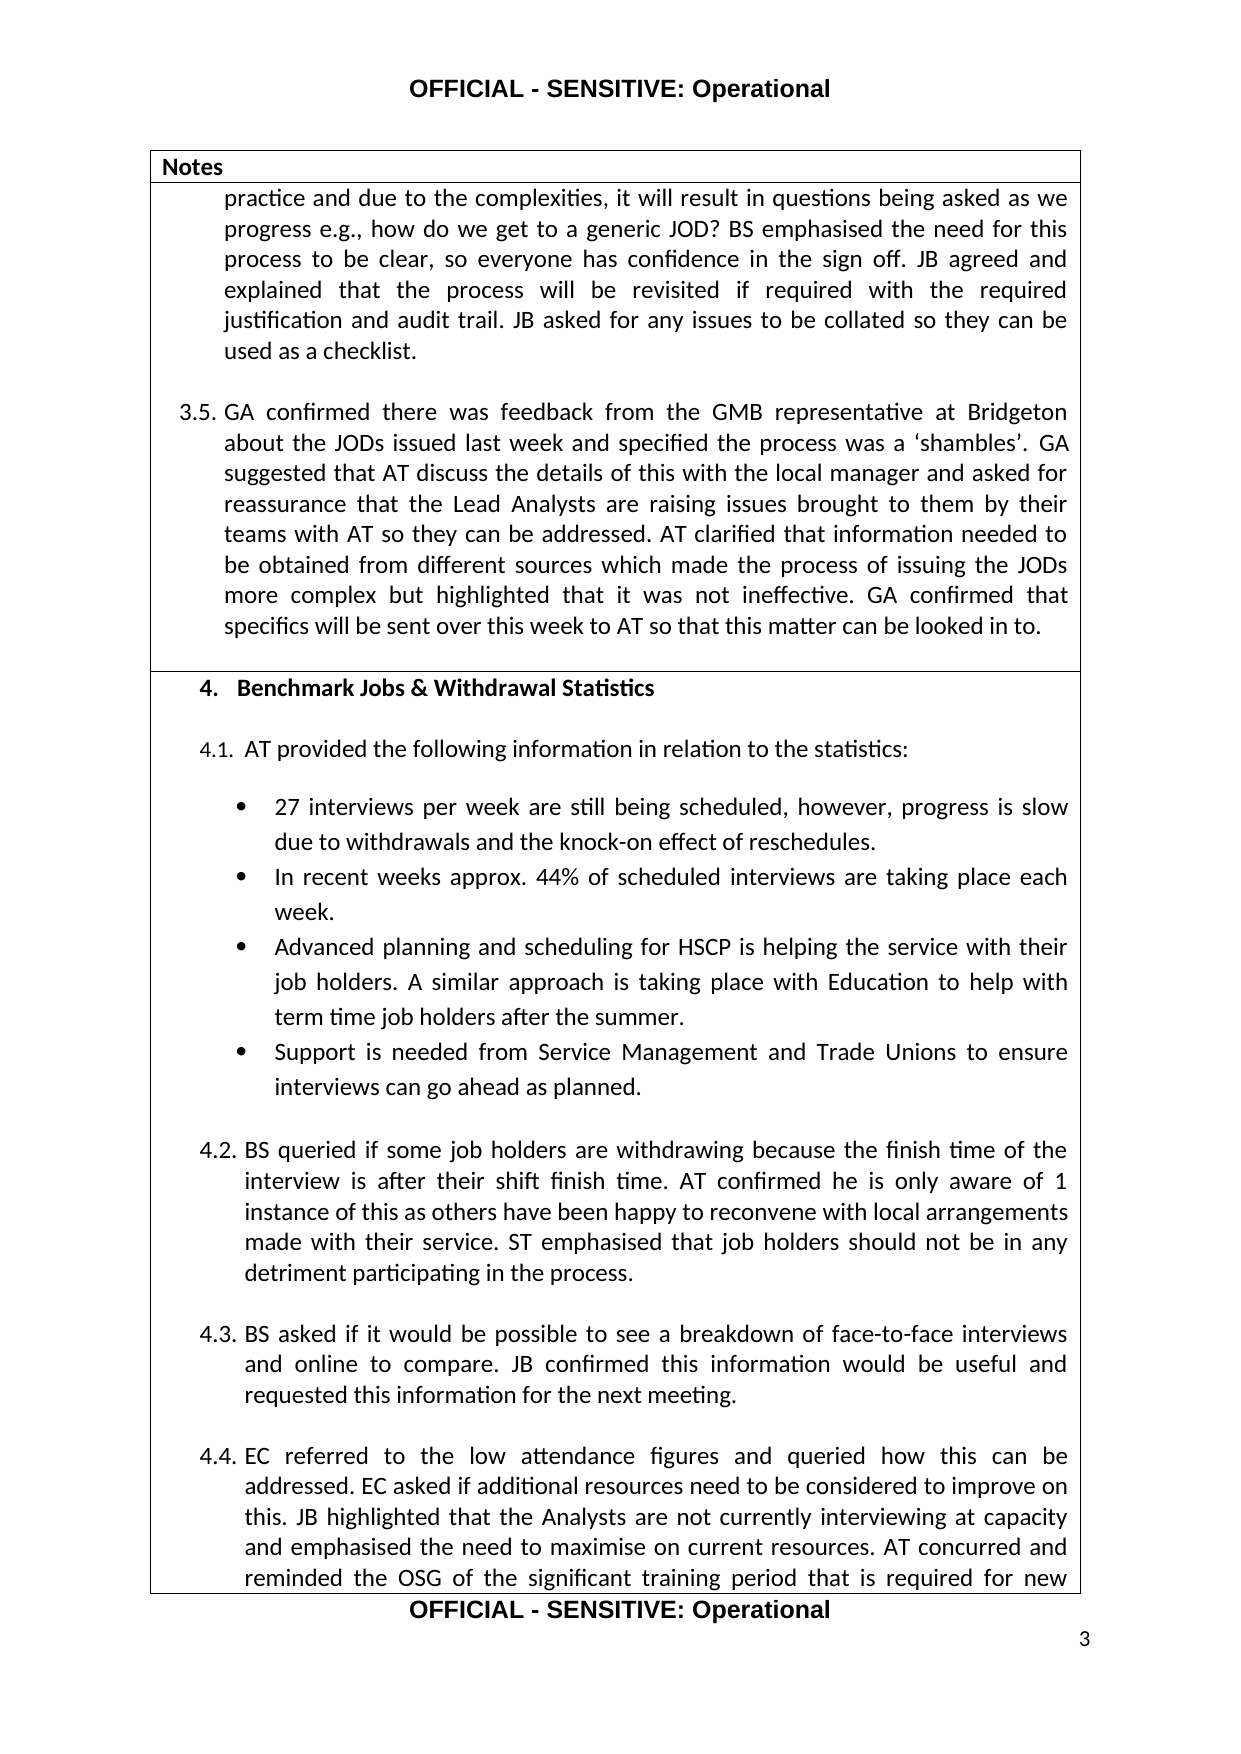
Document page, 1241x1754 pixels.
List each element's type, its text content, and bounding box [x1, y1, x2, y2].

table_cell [151, 183, 1080, 671]
table_header Notes [151, 151, 1080, 182]
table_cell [151, 672, 1080, 1592]
